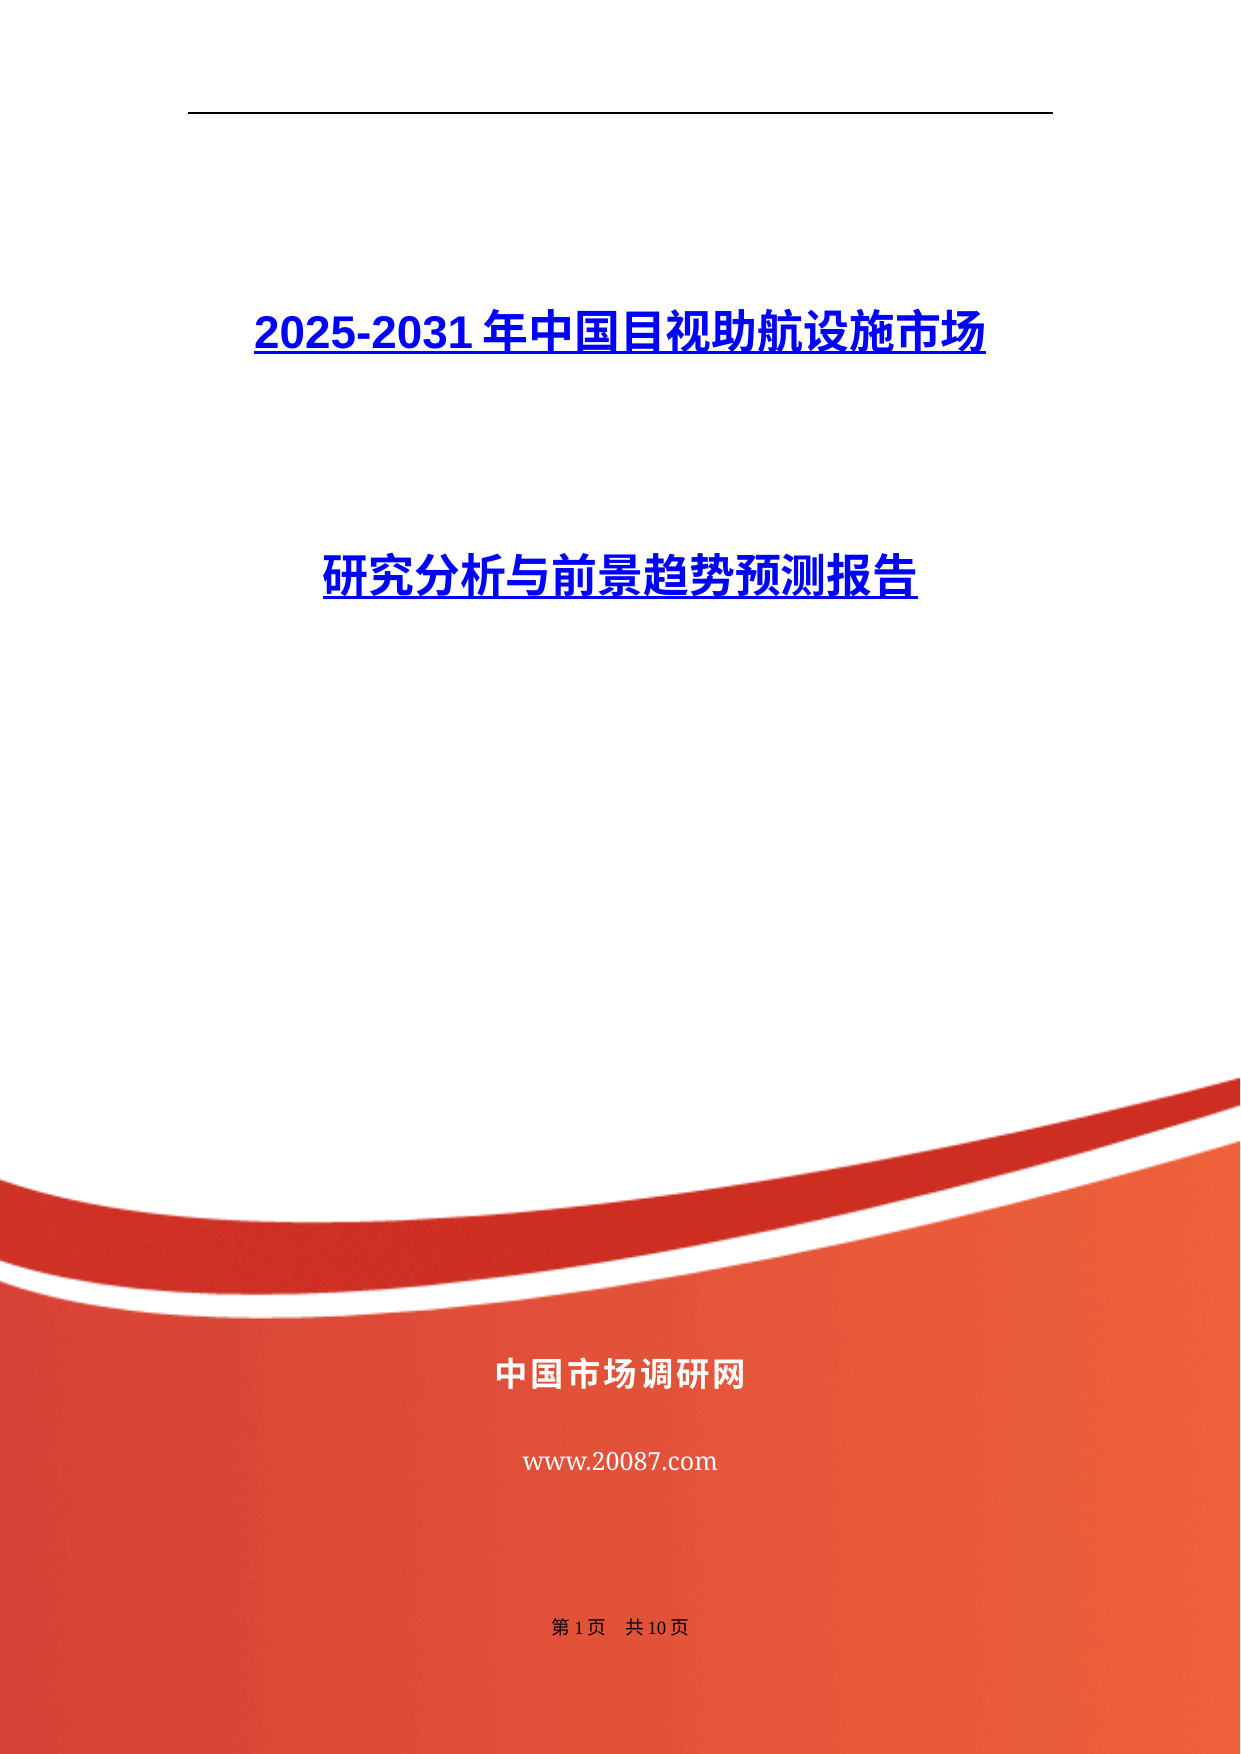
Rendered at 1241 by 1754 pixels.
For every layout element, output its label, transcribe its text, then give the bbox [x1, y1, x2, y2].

table_header 2025-2031年中国目视助航设施市场研究分析与前景趋势预测报告 [188, 207, 1053, 773]
text www.20087.com [187, 1428, 1053, 1493]
picture [0, 1006, 1241, 1754]
subtitle 中国市场调研网 [187, 1339, 1053, 1404]
